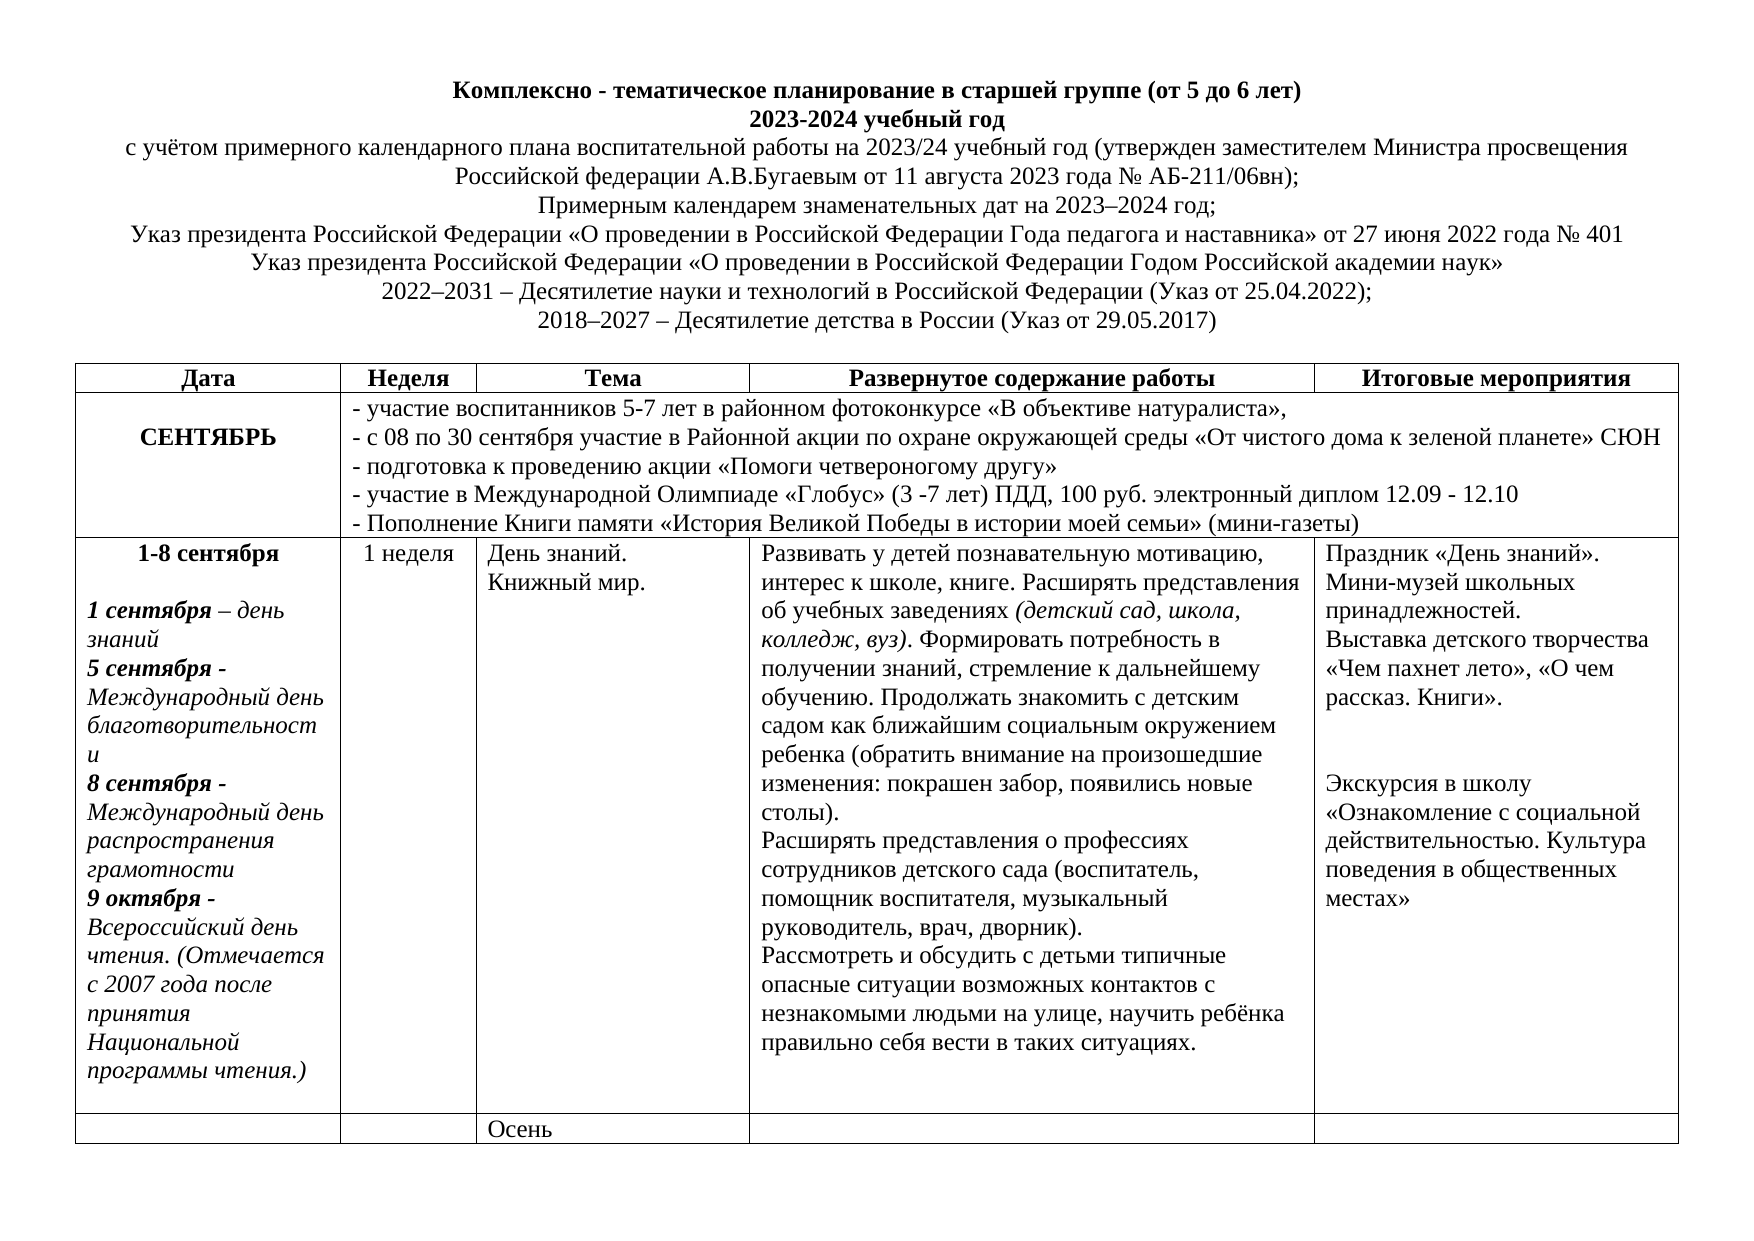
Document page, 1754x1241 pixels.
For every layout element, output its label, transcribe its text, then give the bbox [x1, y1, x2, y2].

table_cell [750, 1114, 1314, 1143]
text Указ президента Российской Федерации «О проведении в Российской Федерации Годом Российской академии наук» [75, 247, 1679, 276]
table_header Тема [477, 364, 749, 392]
text 2018–2027 – Десятилетие детства в России (Указ от 29.05.2017) [75, 305, 1679, 334]
table_cell [341, 1114, 476, 1143]
text с учётом примерного календарного плана воспитательной работы на 2023/24 учебный год (утвержден заместителем Министра просвещения Российской федерации А.В.Бугаевым от 11 августа 2023 года № АБ-211/06вн); [75, 132, 1679, 190]
text 2022–2031 – Десятилетие науки и технологий в Российской Федерации (Указ от 25.04.2022); [75, 276, 1679, 305]
table_cell Праздник «День знаний». Мини-музей школьных принадлежностей. Выставка детского творчества «Чем пахнет лето», «О чем рассказ. Книги». Экскурсия в школу «Ознакомление с социальной действительностью. Культура поведения в общественных местах» [1315, 538, 1678, 1113]
table_cell 1 неделя [341, 538, 476, 1113]
table_header Развернутое содержание работы [750, 364, 1314, 392]
table_cell [76, 1114, 340, 1143]
table_cell СЕНТЯБРЬ [76, 393, 340, 537]
table_header Дата [76, 364, 340, 392]
table_cell [1315, 1114, 1678, 1143]
table_cell День знаний. Книжный мир. [477, 538, 749, 1113]
table_cell - участие воспитанников 5-7 лет в районном фотоконкурсе «В объективе натуралиста», - с 08 по 30 сентября участие в Районной акции по охране окружающей среды «От чистого дома к зеленой планете» СЮН - подготовка к проведению акции «Помоги четвероногому другу» - участие в Международной Олимпиаде «Глобус» (3 -7 лет) ПДД, 100 руб. электронный диплом 12.09 - 12.10 - Пополнение Книги памяти «История Великой Победы в истории моей семьи» (мини-газеты) [341, 393, 1678, 537]
text Указ президента Российской Федерации «О проведении в Российской Федерации Года педагога и наставника» от 27 июня 2022 года № 401 [75, 219, 1679, 247]
table_cell 1-8 сентября 1 сентября – день знаний 5 сентября - Международный день благотворительности 8 сентября - Международный день распространения грамотности 9 октября - Всероссийский день чтения. (Отмечается с 2007 года после принятия Национальной программы чтения.) [76, 538, 340, 1113]
text 2023-2024 учебный год [75, 104, 1679, 132]
text Примерным календарем знаменательных дат на 2023–2024 год; [75, 190, 1679, 219]
table_header Неделя [341, 364, 476, 392]
table_header Итоговые мероприятия [1315, 364, 1678, 392]
table_cell Развивать у детей познавательную мотивацию, интерес к школе, книге. Расширять представления об учебных заведениях (детский сад, школа, колледж, вуз). Формировать потребность в получении знаний, стремление к дальнейшему обучению. Продолжать знакомить с детским садом как ближайшим социальным окружением ребенка (обратить внимание на произошедшие изменения: покрашен забор, появились новые столы). Расширять представления о профессиях сотрудников детского сада (воспитатель, помощник воспитателя, музыкальный руководитель, врач, дворник). Рассмотреть и обсудить с детьми типичные опасные ситуации возможных контактов с незнакомыми людьми на улице, научить ребёнка правильно себя вести в таких ситуациях. [750, 538, 1314, 1113]
text Комплексно - тематическое планирование в старшей группе (от 5 до 6 лет) [75, 75, 1679, 104]
table_cell Осень [477, 1114, 749, 1143]
